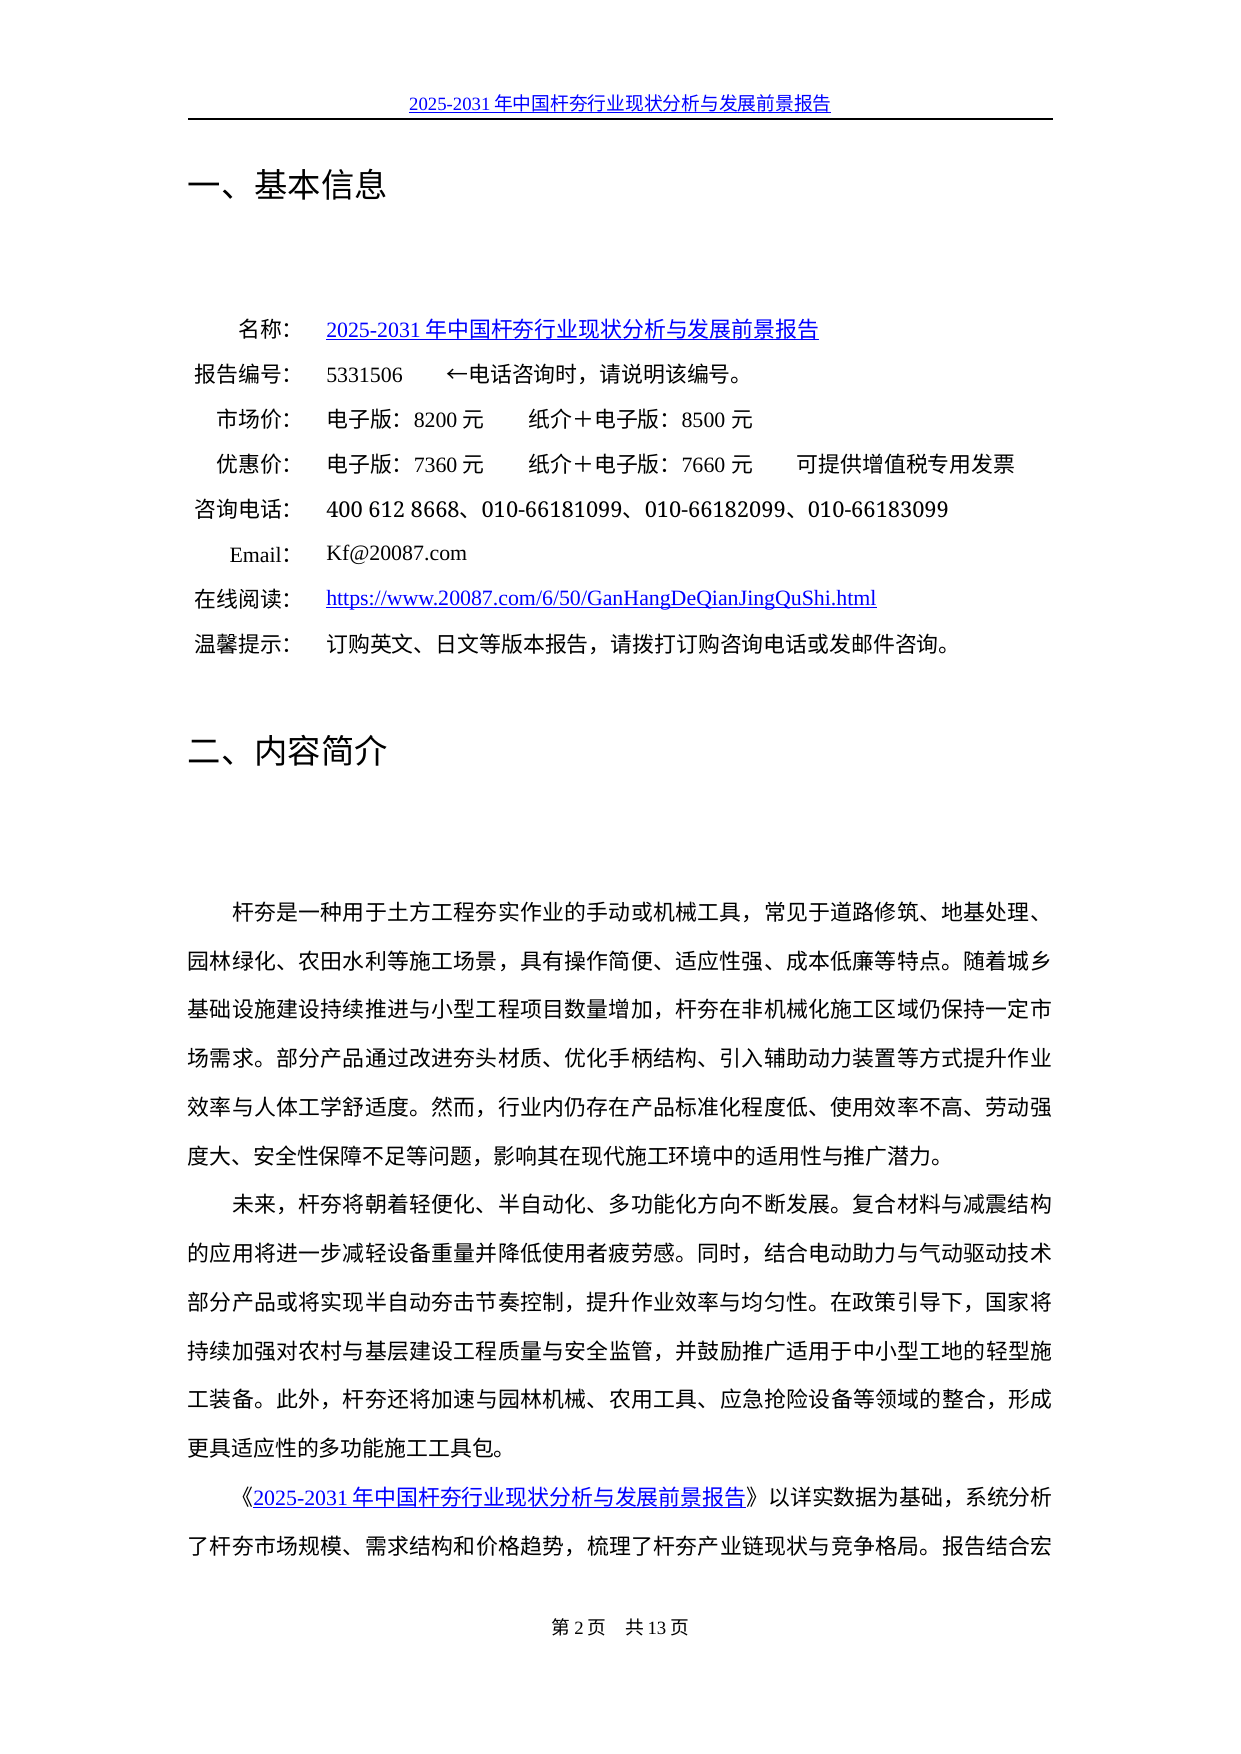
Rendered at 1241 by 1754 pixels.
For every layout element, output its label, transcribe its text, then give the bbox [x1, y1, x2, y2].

table_header 2025-2031年中国杆夯行业现状分析与发展前景报告 [315, 312, 1073, 357]
table_cell 市场价： [167, 402, 315, 447]
table_cell 咨询电话： [167, 492, 315, 537]
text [187, 894, 1053, 1561]
table_cell 报告编号： [167, 357, 315, 402]
table_header 名称： [167, 312, 315, 357]
table_cell Kf@20087.com [315, 537, 1073, 582]
table_cell [315, 582, 1073, 627]
table_cell 优惠价： [167, 447, 315, 492]
table_cell 400 612 8668、010-66181099、010-66182099、010-66183099 [315, 492, 1073, 537]
table_cell 5331506 ←电话咨询时，请说明该编号。 [315, 357, 1073, 402]
table_cell 温馨提示： [167, 627, 315, 672]
title 一、基本信息 [187, 150, 1053, 215]
table_cell 订购英文、日文等版本报告，请拨打订购咨询电话或发邮件咨询。 [315, 627, 1073, 672]
table_cell Email： [167, 537, 315, 582]
title 二、内容简介 [187, 717, 1053, 782]
table_cell 在线阅读： [167, 582, 315, 627]
table_cell 电子版：7360 元 纸介＋电子版：7660 元 可提供增值税专用发票 [315, 447, 1073, 492]
table_cell 电子版：8200 元 纸介＋电子版：8500 元 [315, 402, 1073, 447]
